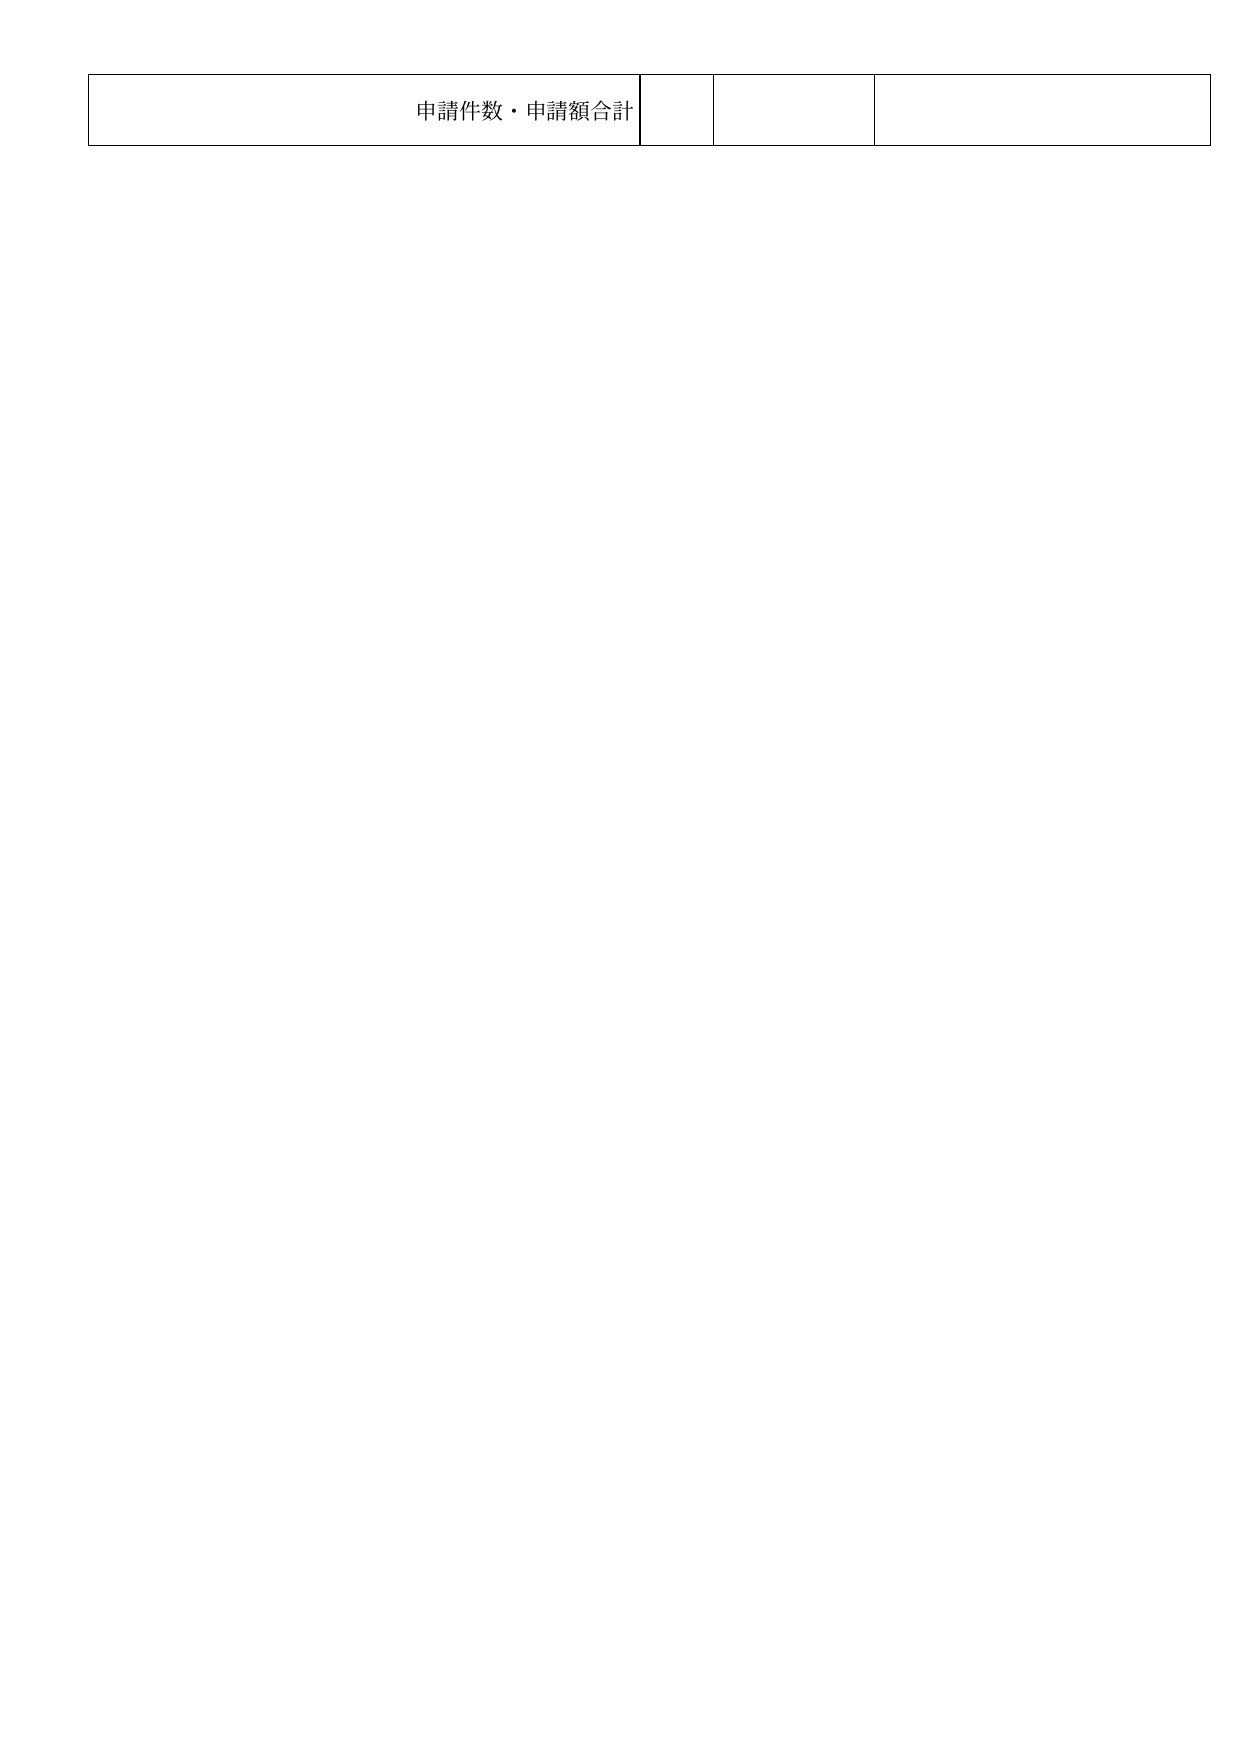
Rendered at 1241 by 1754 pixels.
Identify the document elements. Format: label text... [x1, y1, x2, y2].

table_cell 申請件数・申請額合計 [89, 75, 639, 145]
table_cell [641, 75, 713, 145]
table_cell [714, 75, 874, 145]
table_cell [875, 75, 1210, 145]
